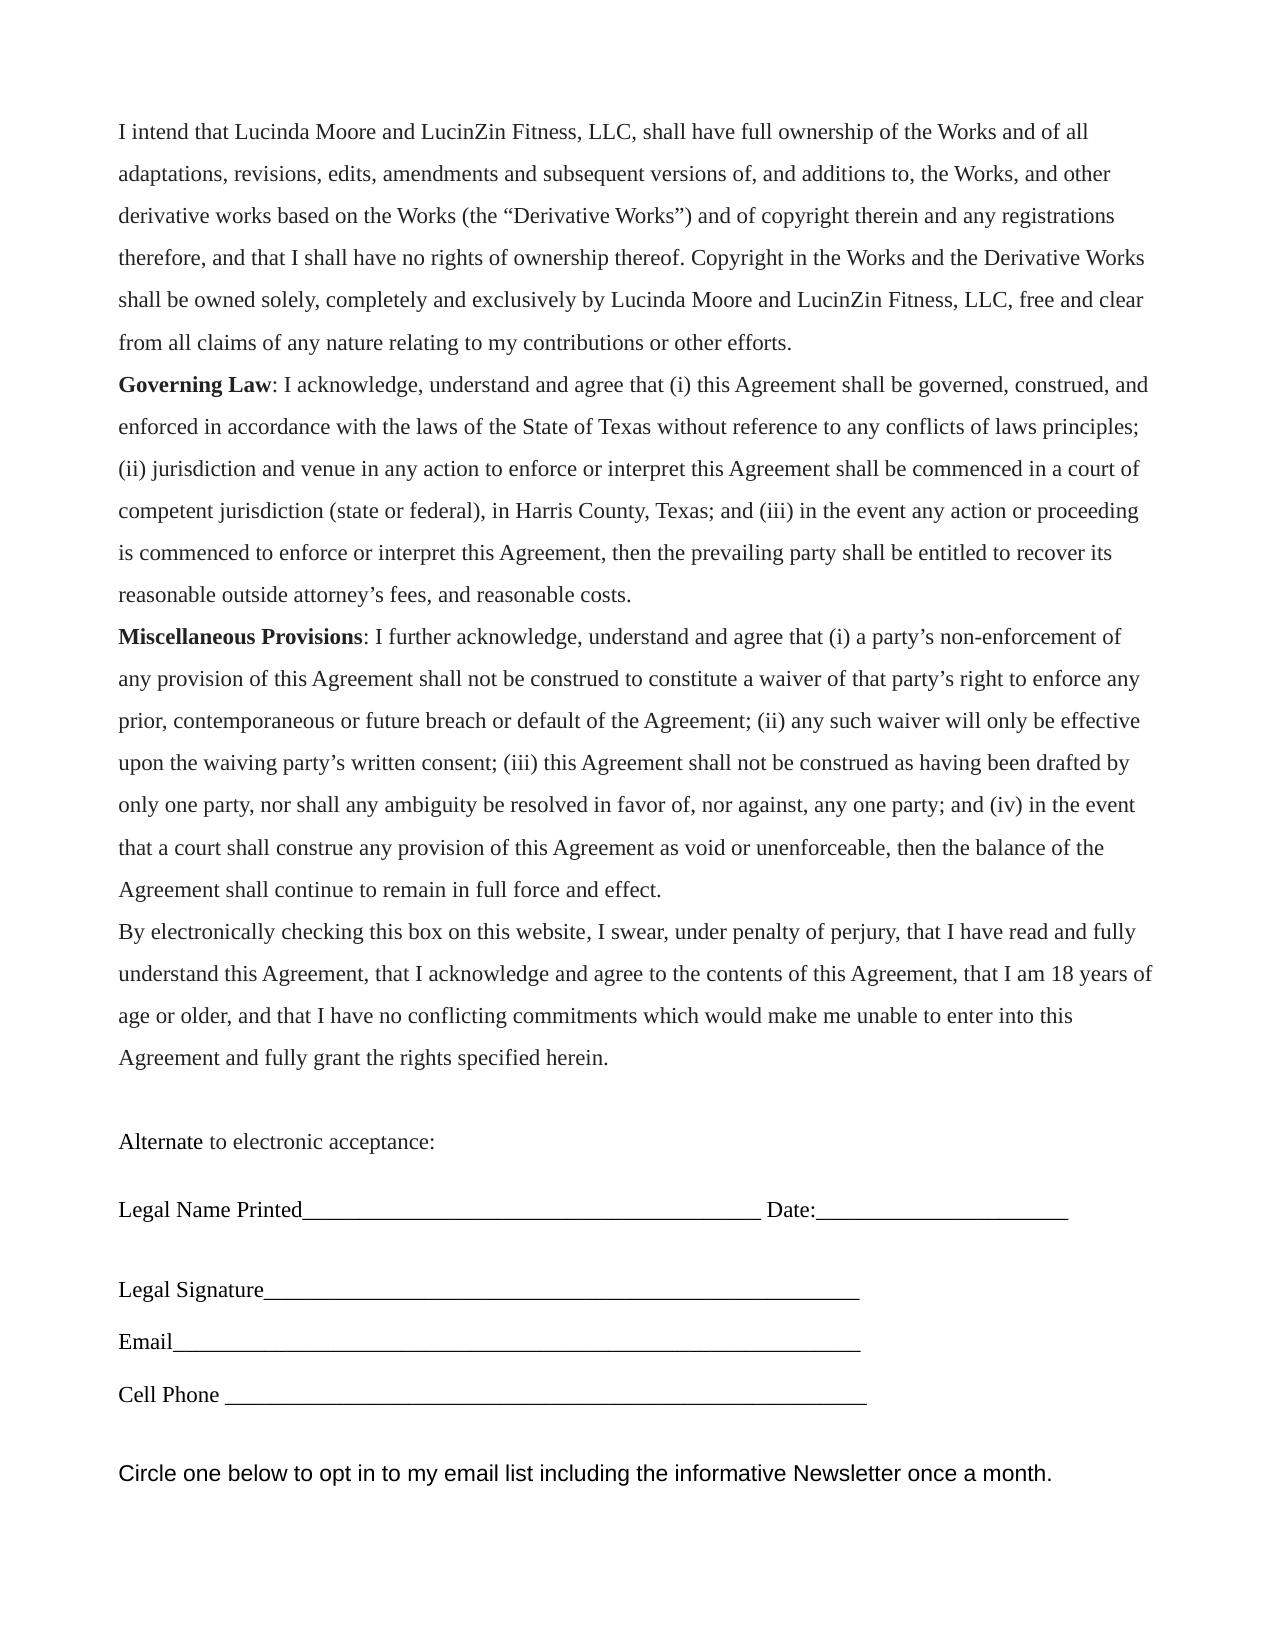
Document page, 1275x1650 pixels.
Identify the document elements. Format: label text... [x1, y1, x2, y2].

text I intend that Lucinda Moore and LucinZin Fitness, LLC, shall have full ownership of the Works and of all adaptations, revisions, edits, amendments and subsequent versions of, and additions to, the Works, and other derivative works based on the Works (the “Derivative Works”) and of copyright therein and any registrations therefore, and that I shall have no rights of ownership thereof. Copyright in the Works and the Derivative Works shall be owned solely, completely and exclusively by Lucinda Moore and LucinZin Fitness, LLC, free and clear from all claims of any nature relating to my contributions or other efforts. [118, 118, 1157, 355]
text Legal Name Printed________________________________________ Date:______________________ [118, 1197, 1157, 1223]
text Email____________________________________________________________ [118, 1328, 1157, 1355]
text Miscellaneous Provisions: I further acknowledge, understand and agree that (i) a party’s non-enforcement of any provision of this Agreement shall not be construed to constitute a waiver of that party’s right to enforce any prior, contemporaneous or future breach or default of the Agreement; (ii) any such waiver will only be effective upon the waiving party’s written consent; (iii) this Agreement shall not be construed as having been drafted by only one party, nor shall any ambiguity be resolved in favor of, nor against, any one party; and (iv) in the event that a court shall construe any provision of this Agreement as void or unenforceable, then the balance of the Agreement shall continue to remain in full force and effect. [118, 623, 1157, 902]
text Circle one below to opt in to my email list including the informative Newsletter once a month. [118, 1460, 1157, 1486]
text Governing Law: I acknowledge, understand and agree that (i) this Agreement shall be governed, construed, and enforced in accordance with the laws of the State of Texas without reference to any conflicts of laws principles; (ii) jurisdiction and venue in any action to enforce or interpret this Agreement shall be commenced in a court of competent jurisdiction (state or federal), in Harris County, Texas; and (iii) in the event any action or proceeding is commenced to enforce or interpret this Agreement, then the prevailing party shall be entitled to recover its reasonable outside attorney’s fees, and reasonable costs. [118, 371, 1157, 607]
text By electronically checking this box on this website, I swear, under penalty of perjury, that I have read and fully understand this Agreement, that I acknowledge and agree to the contents of this Agreement, that I am 18 years of age or older, and that I have no conflicting commitments which would make me unable to enter into this Agreement and fully grant the rights specified herein. [118, 918, 1157, 1070]
text Cell Phone ________________________________________________________ [118, 1381, 1157, 1407]
text Legal Signature____________________________________________________ [118, 1276, 1157, 1302]
text Alternate to electronic acceptance: [118, 1128, 1157, 1154]
